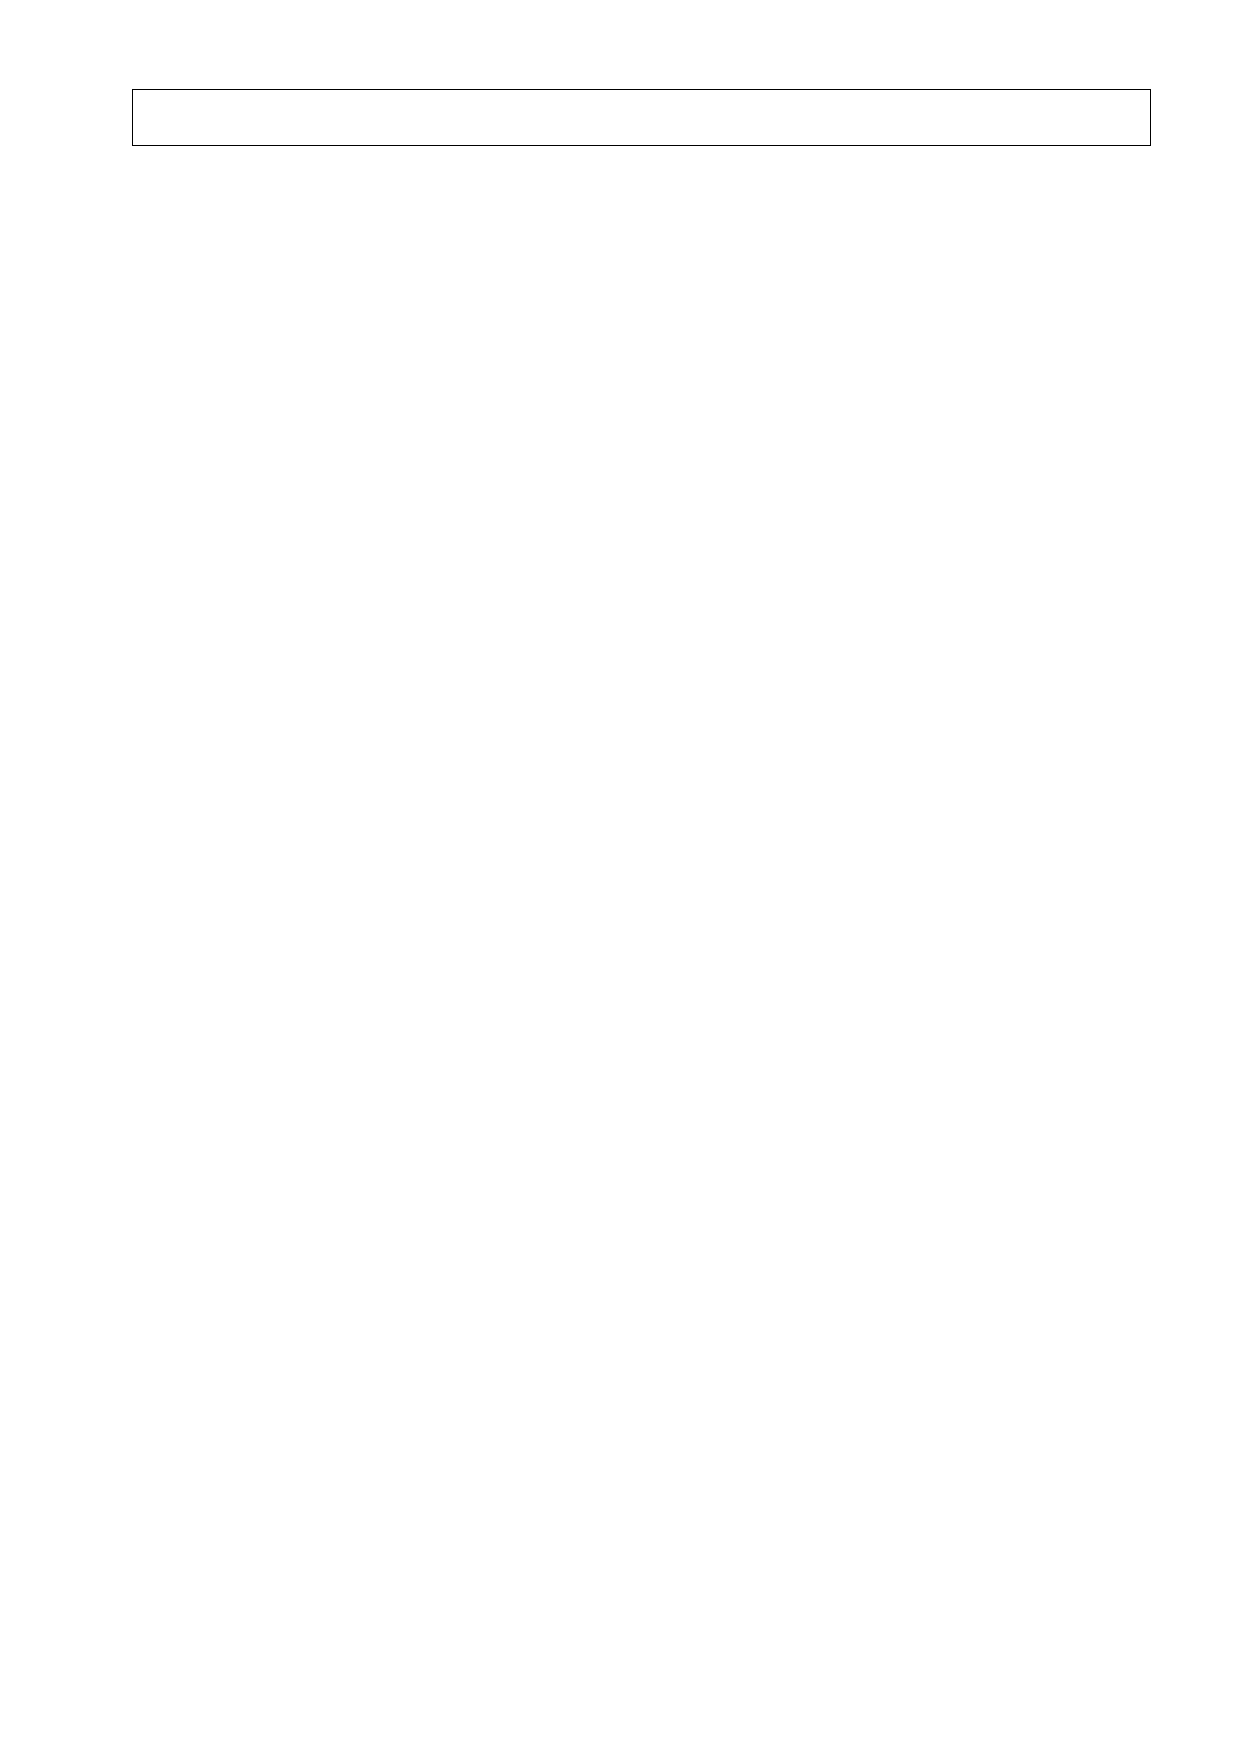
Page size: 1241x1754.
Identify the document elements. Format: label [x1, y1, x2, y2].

table_header [133, 90, 1150, 145]
